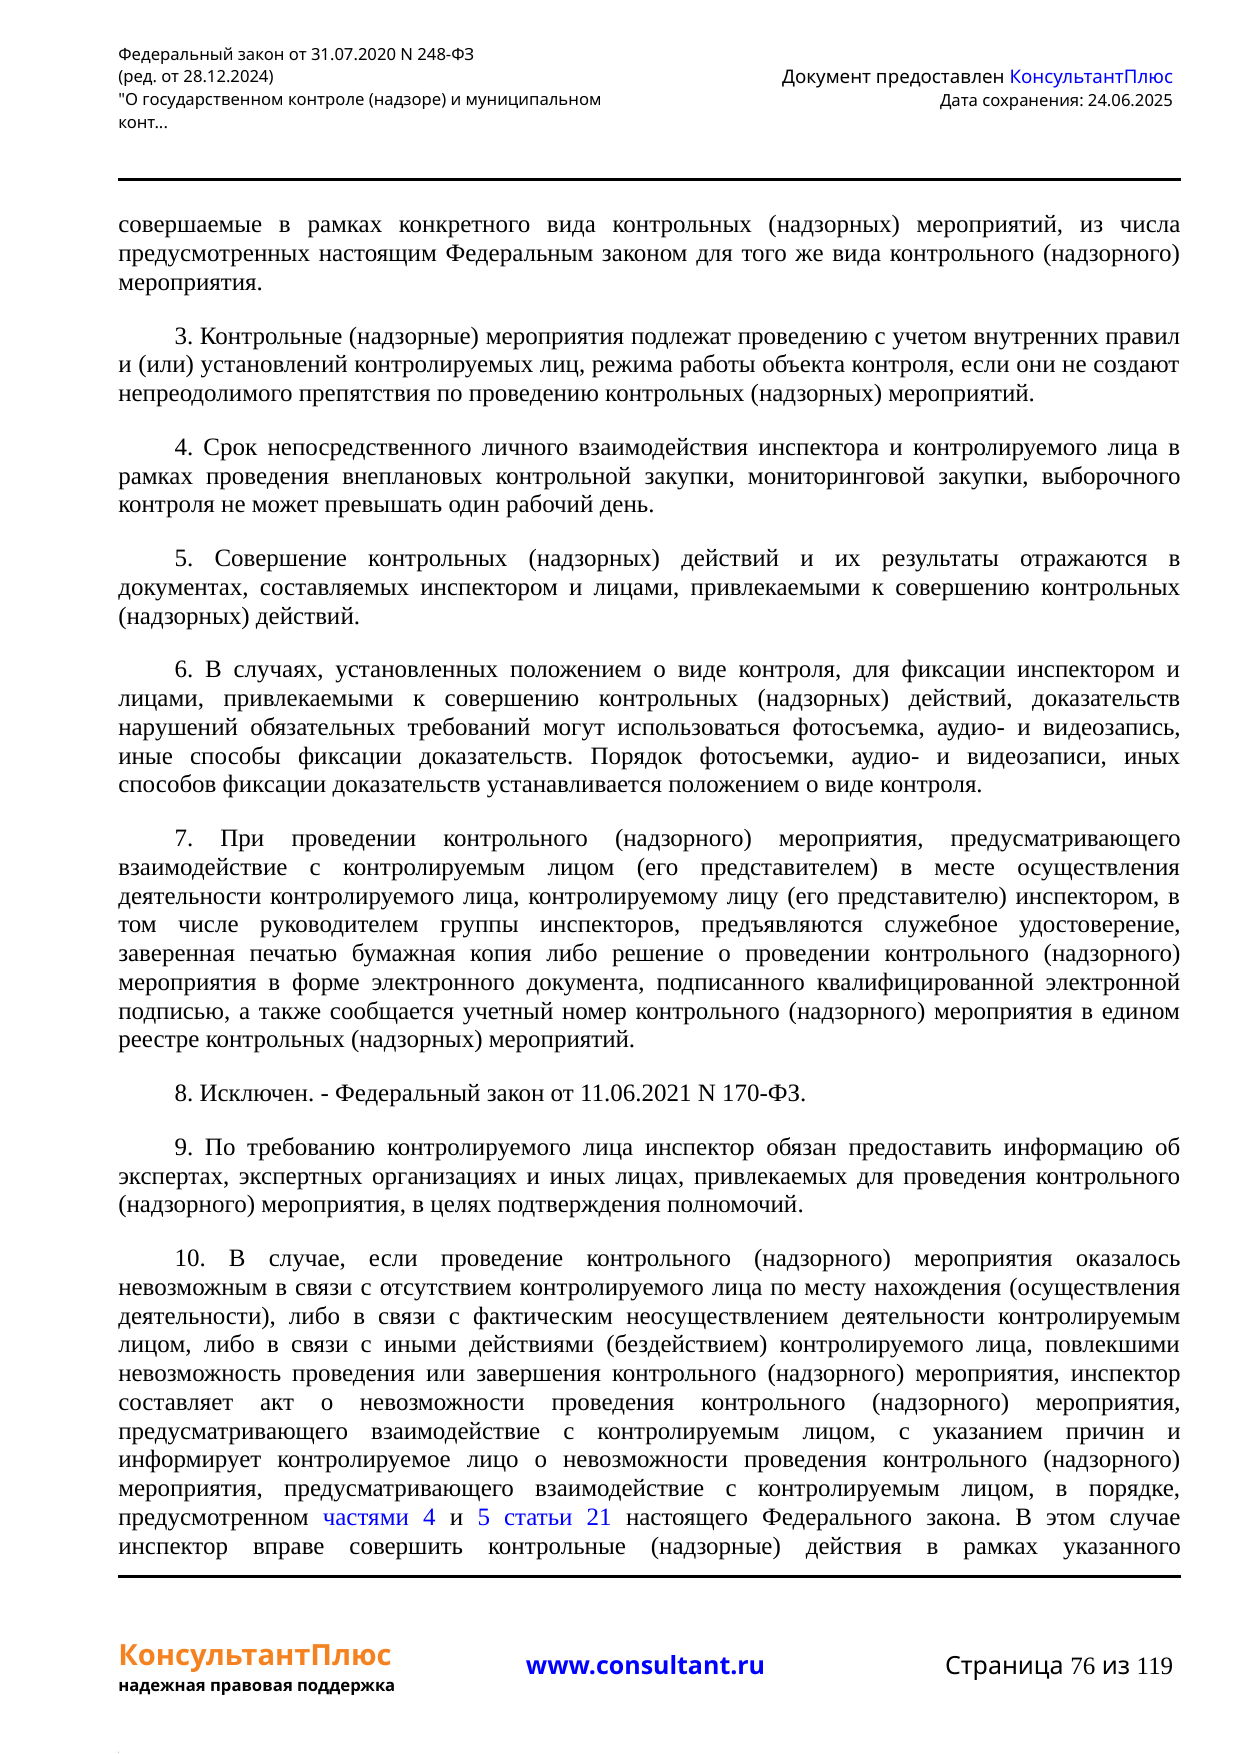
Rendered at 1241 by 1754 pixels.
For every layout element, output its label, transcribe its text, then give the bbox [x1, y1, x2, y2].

text 7. При проведении контрольного (надзорного) мероприятия, предусматривающего взаимодействие с контролируемым лицом (его представителем) в месте осуществления деятельности контролируемого лица, контролируемому лицу (его представителю) инспектором, в том числе руководителем группы инспекторов, предъявляются служебное удостоверение, заверенная печатью бумажная копия либо решение о проведении контрольного (надзорного) мероприятия в форме электронного документа, подписанного квалифицированной электронной подписью, а также сообщается учетный номер контрольного (надзорного) мероприятия в едином реестре контрольных (надзорных) мероприятий. [118, 823, 1181, 1053]
text 8. Исключен. - Федеральный закон от 11.06.2021 N 170-ФЗ. [118, 1078, 1181, 1107]
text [118, 209, 1181, 296]
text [118, 1243, 1181, 1559]
text 4. Срок непосредственного личного взаимодействия инспектора и контролируемого лица в рамках проведения внеплановых контрольной закупки, мониторинговой закупки, выборочного контроля не может превышать один рабочий день. [118, 432, 1181, 518]
text 3. Контрольные (надзорные) мероприятия подлежат проведению с учетом внутренних правил и (или) установлений контролируемых лиц, режима работы объекта контроля, если они не создают непреодолимого препятствия по проведению контрольных (надзорных) мероприятий. [118, 321, 1181, 407]
text 6. В случаях, установленных положением о виде контроля, для фиксации инспектором и лицами, привлекаемыми к совершению контрольных (надзорных) действий, доказательств нарушений обязательных требований могут использоваться фотосъемка, аудио- и видеозапись, иные способы фиксации доказательств. Порядок фотосъемки, аудио- и видеозаписи, иных способов фиксации доказательств устанавливается положением о виде контроля. [118, 654, 1181, 798]
text 5. Совершение контрольных (надзорных) действий и их результаты отражаются в документах, составляемых инспектором и лицами, привлекаемыми к совершению контрольных (надзорных) действий. [118, 543, 1181, 629]
text 9. По требованию контролируемого лица инспектор обязан предоставить информацию об экспертах, экспертных организациях и иных лицах, привлекаемых для проведения контрольного (надзорного) мероприятия, в целях подтверждения полномочий. [118, 1132, 1181, 1218]
